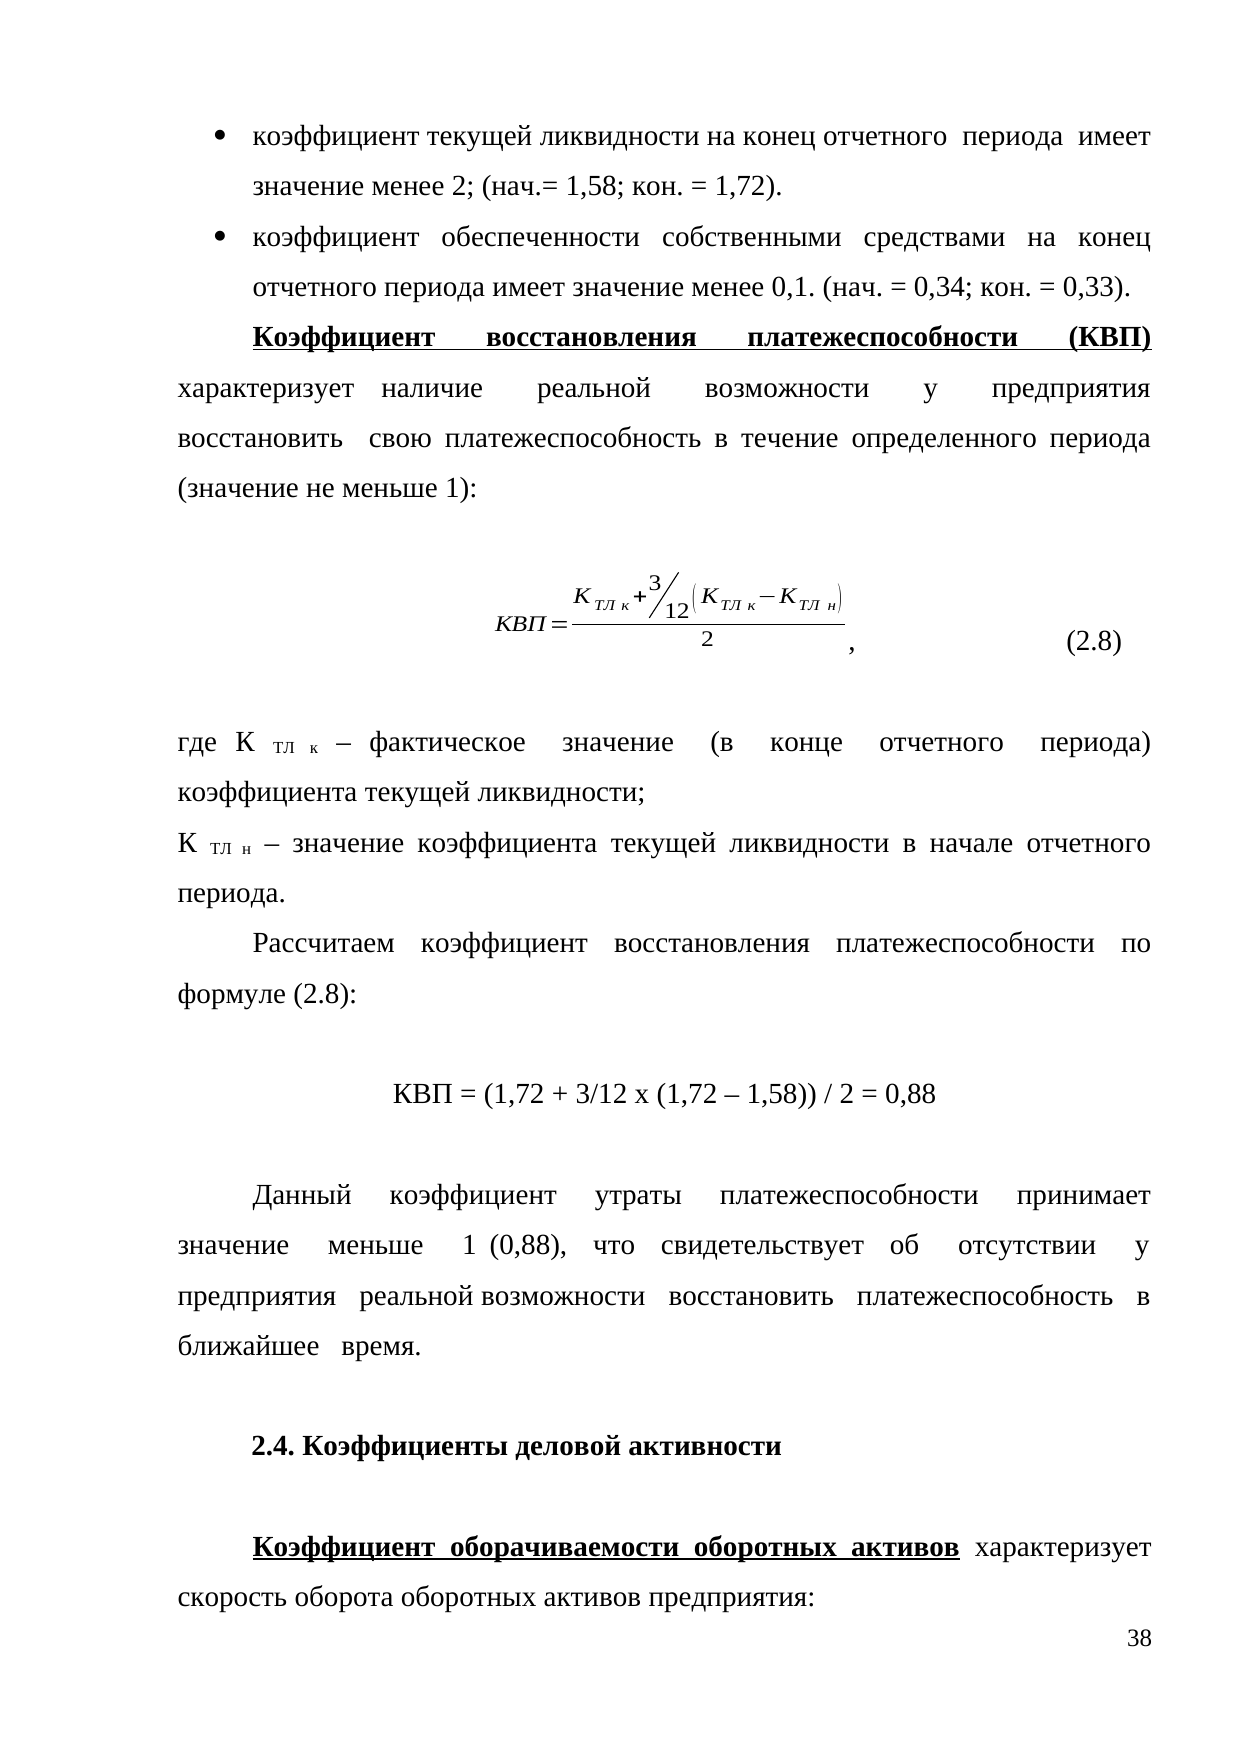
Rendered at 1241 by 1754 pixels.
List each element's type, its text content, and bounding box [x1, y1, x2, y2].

text КВП = (1,72 + 3/12 х (1,72 – 1,58)) / 2 = 0,88 [177, 1076, 1152, 1110]
text Рассчитаем коэффициент восстановления платежеспособности по формуле (2.8): [177, 925, 1152, 1009]
text , (2.8) [177, 571, 1152, 657]
list коэффициент обеспеченности собственными средствами на конец отчетного периода имеет значение менее 0,1. (нач. = 0,34; кон. = 0,33). [215, 219, 1152, 303]
text где К ТЛ к – фактическое значение (в конце отчетного периода) коэффициента текущей ликвидности; [177, 724, 1152, 808]
text Коэффициент восстановления платежеспособности (КВП) характеризует наличие реальной возможности у предприятия восстановить свою платежеспособность в течение определенного периода (значение не меньше 1): [177, 319, 1152, 504]
text Коэффициент оборачиваемости оборотных активов характеризует скорость оборота оборотных активов предприятия: [177, 1529, 1152, 1613]
list коэффициент текущей ликвидности на конец отчетного периода имеет значение менее 2; (нач.= 1,58; кон. = 1,72). [215, 118, 1152, 202]
text 2.4. Коэффициенты деловой активности [177, 1428, 1152, 1462]
text К ТЛ н – значение коэффициента текущей ликвидности в начале отчетного периода. [177, 825, 1152, 909]
text Данный коэффициент утраты платежеспособности принимает значение меньше 1 (0,88), что свидетельствует об отсутствии у предприятия реальной возможности восстановить платежеспособность в ближайшее время. [177, 1177, 1152, 1361]
